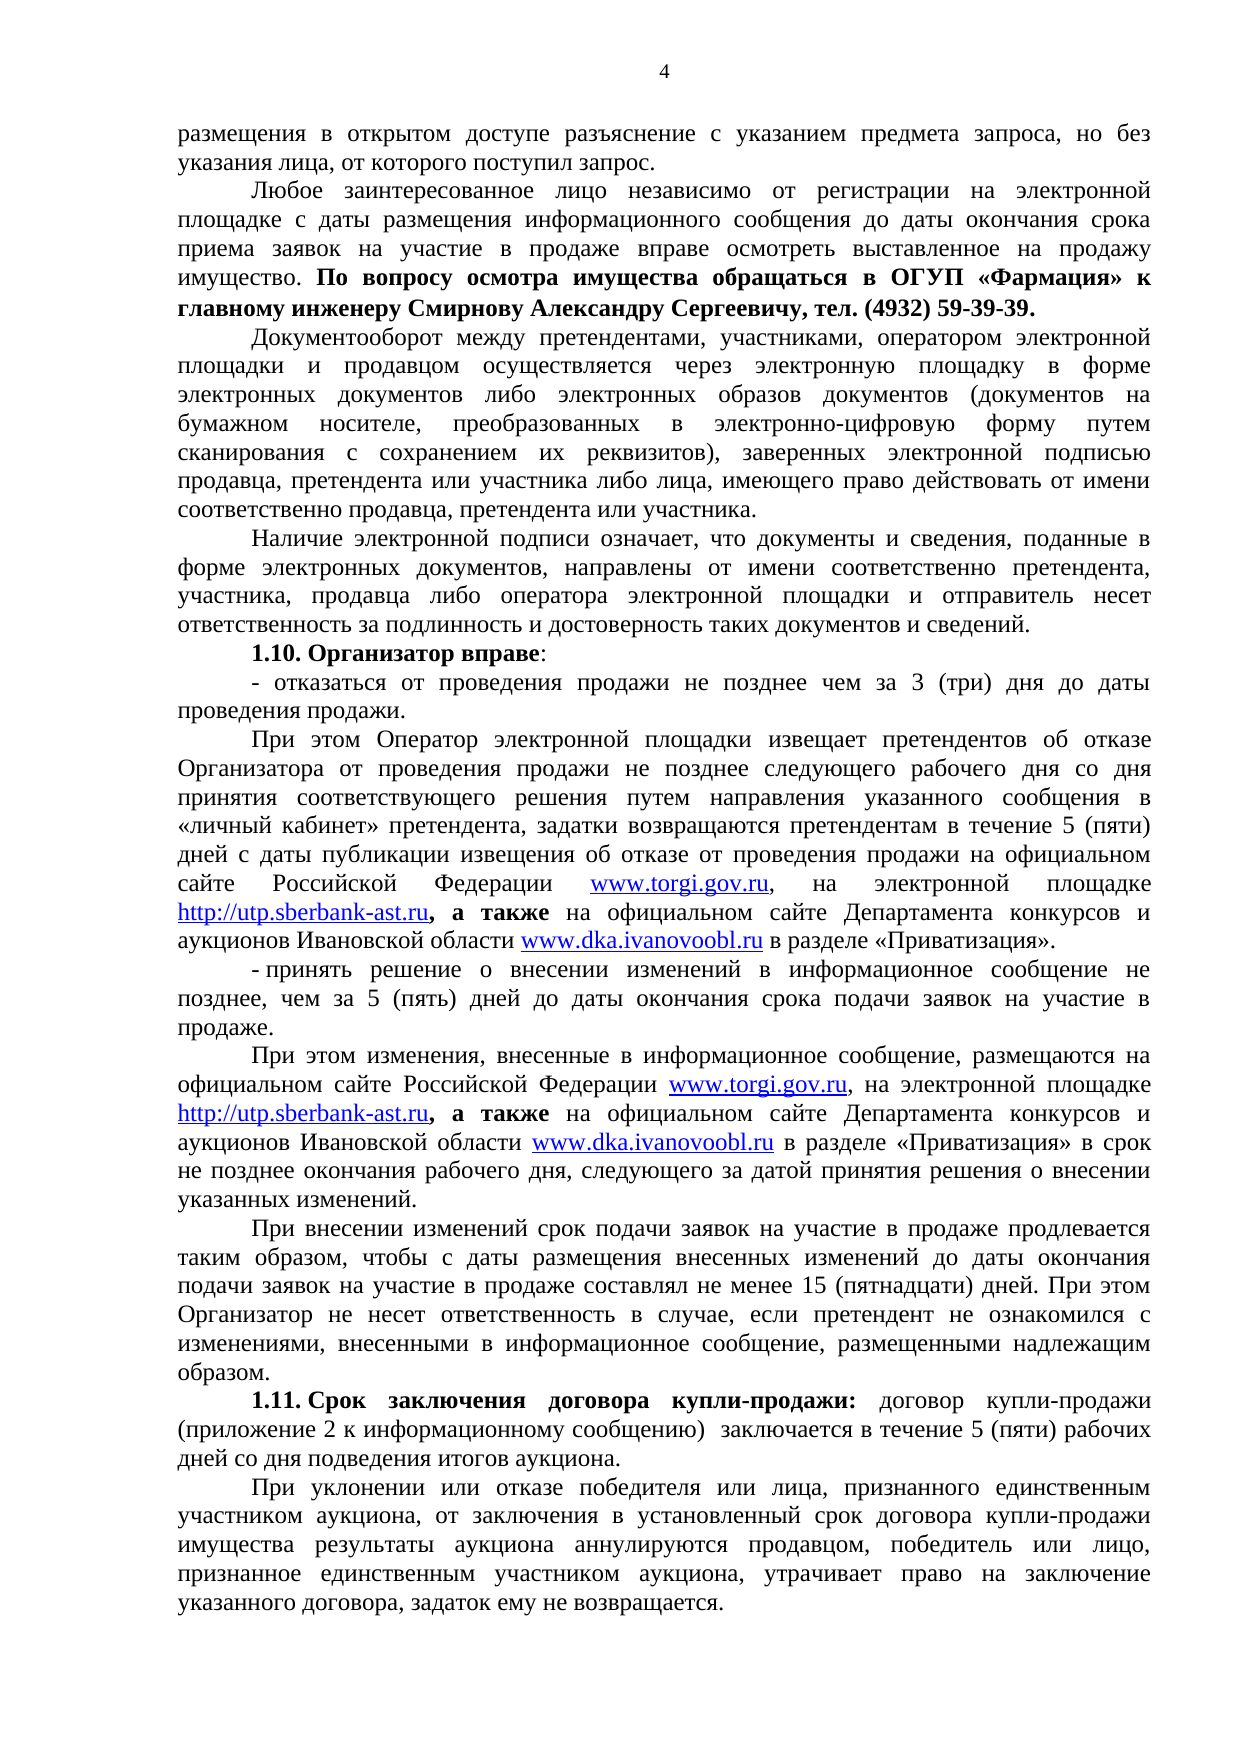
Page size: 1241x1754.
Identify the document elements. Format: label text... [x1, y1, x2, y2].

text При этом Оператор электронной площадки извещает претендентов об отказе Организатора от проведения продажи не позднее следующего рабочего дня со дня принятия соответствующего решения путем направления указанного сообщения в «личный кабинет» претендента, задатки возвращаются претендентам в течение 5 (пяти) дней с даты публикации извещения об отказе от проведения продажи на официальном сайте Российской Федерации www.torgi.gov.ru, на электронной площадке http://utp.sberbank-ast.ru, а также на официальном сайте Департамента конкурсов и аукционов Ивановской области www.dka.ivanovoobl.ru в разделе «Приватизация». [177, 724, 1152, 954]
text Любое заинтересованное лицо независимо от регистрации на электронной площадке с даты размещения информационного сообщения до даты окончания срока приема заявок на участие в продаже вправе осмотреть выставленное на продажу имущество. По вопросу осмотра имущества обращаться в ОГУП «Фармация» к главному инженеру Смирнову Александру Сергеевичу, тел. (4932) 59-39-39. [177, 176, 1152, 322]
text При уклонении или отказе победителя или лица, признанного единственным участником аукциона, от заключения в установленный срок договора купли-продажи имущества результаты аукциона аннулируются продавцом, победитель или лицо, признанное единственным участником аукциона, утрачивает право на заключение указанного договора, задаток ему не возвращается. [177, 1472, 1152, 1616]
text При внесении изменений срок подачи заявок на участие в продаже продлевается таким образом, чтобы с даты размещения внесенных изменений до даты окончания подачи заявок на участие в продаже составлял не менее 15 (пятнадцати) дней. При этом Организатор не несет ответственность в случае, если претендент не ознакомился с изменениями, внесенными в информационное сообщение, размещенными надлежащим образом. [177, 1213, 1152, 1386]
text Документооборот между претендентами, участниками, оператором электронной площадки и продавцом осуществляется через электронную площадку в форме электронных документов либо электронных образов документов (документов на бумажном носителе, преобразованных в электронно-цифровую форму путем сканирования с сохранением их реквизитов), заверенных электронной подписью продавца, претендента или участника либо лица, имеющего право действовать от имени соответственно продавца, претендента или участника. [177, 322, 1152, 523]
text Наличие электронной подписи означает, что документы и сведения, поданные в форме электронных документов, направлены от имени соответственно претендента, участника, продавца либо оператора электронной площадки и отправитель несет ответственность за подлинность и достоверность таких документов и сведений. [177, 523, 1152, 638]
text - отказаться от проведения продажи не позднее чем за 3 (три) дня до даты проведения продажи. [177, 667, 1152, 724]
text При этом изменения, внесенные в информационное сообщение, размещаются на официальном сайте Российской Федерации www.torgi.gov.ru, на электронной площадке http://utp.sberbank-ast.ru, а также на официальном сайте Департамента конкурсов и аукционов Ивановской области www.dka.ivanovoobl.ru в разделе «Приватизация» в срок не позднее окончания рабочего дня, следующего за датой принятия решения о внесении указанных изменений. [177, 1041, 1152, 1213]
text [177, 118, 1152, 176]
list 1.11. Срок заключения договора купли-продажи: договор купли-продажи (приложение 2 к информационному сообщению) заключается в течение 5 (пяти) рабочих дней со дня подведения итогов аукциона. [177, 1386, 1152, 1472]
text 1.10. Организатор вправе: [177, 638, 1152, 667]
text - принять решение о внесении изменений в информационное сообщение не позднее, чем за 5 (пять) дней до даты окончания срока подачи заявок на участие в продаже. [177, 954, 1152, 1041]
